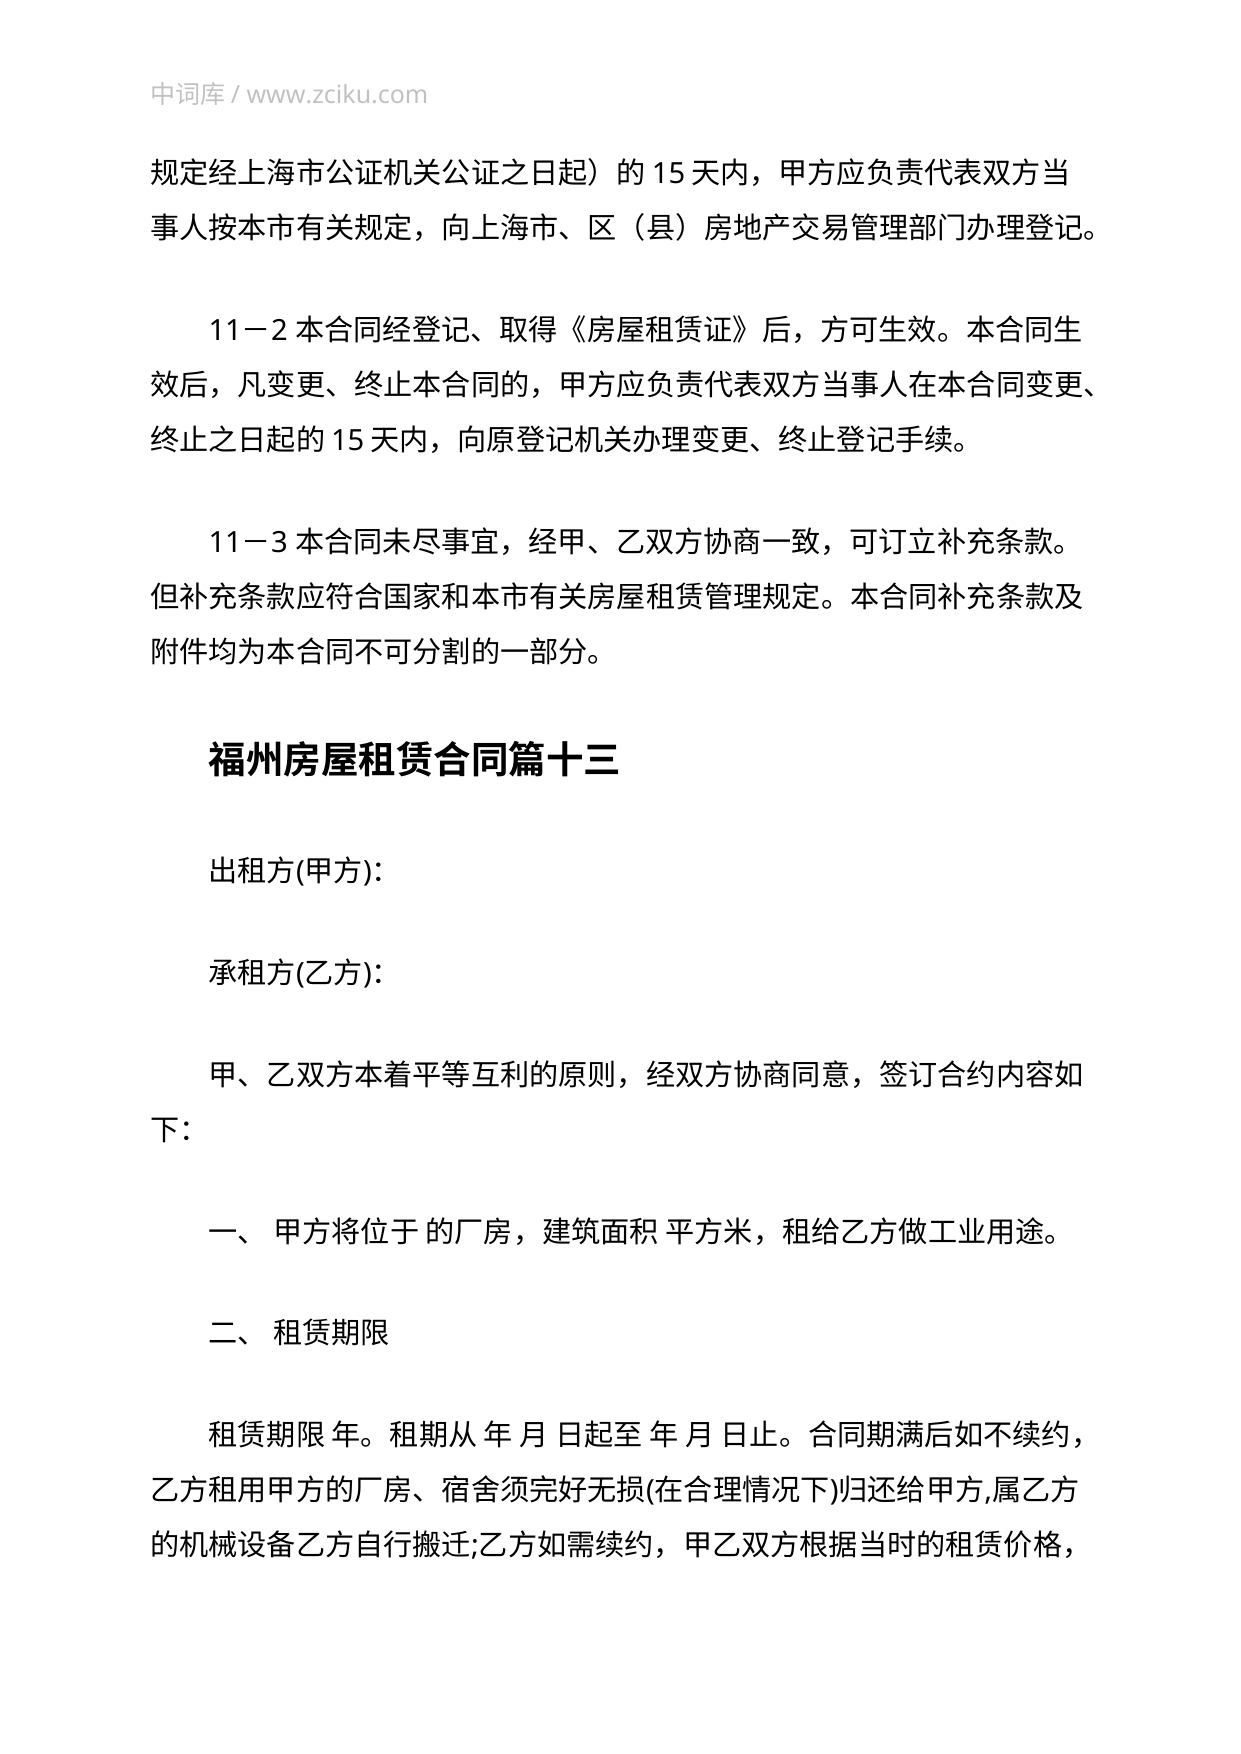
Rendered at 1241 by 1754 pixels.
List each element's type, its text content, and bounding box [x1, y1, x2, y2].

text 承租方(乙方)： [150, 950, 1090, 992]
text 一、 甲方将位于 的厂房，建筑面积 平方米，租给乙方做工业用途。 [150, 1208, 1090, 1251]
text 福州房屋租赁合同篇十三 [150, 730, 1090, 784]
text 二、 租赁期限 [150, 1310, 1090, 1352]
text 甲、乙双方本着平等互利的原则，经双方协商同意，签订合约内容如下： [150, 1052, 1090, 1149]
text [150, 1412, 1090, 1564]
text 出租方(甲方)： [150, 848, 1090, 890]
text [150, 150, 1090, 247]
text 11－2 本合同经登记、取得《房屋租赁证》后，方可生效。本合同生效后，凡变更、终止本合同的，甲方应负责代表双方当事人在本合同变更、终止之日起的15天内，向原登记机关办理变更、终止登记手续。 [150, 307, 1090, 459]
text 11－3 本合同未尽事宜，经甲、乙双方协商一致，可订立补充条款。但补充条款应符合国家和本市有关房屋租赁管理规定。本合同补充条款及附件均为本合同不可分割的一部分。 [150, 519, 1090, 671]
